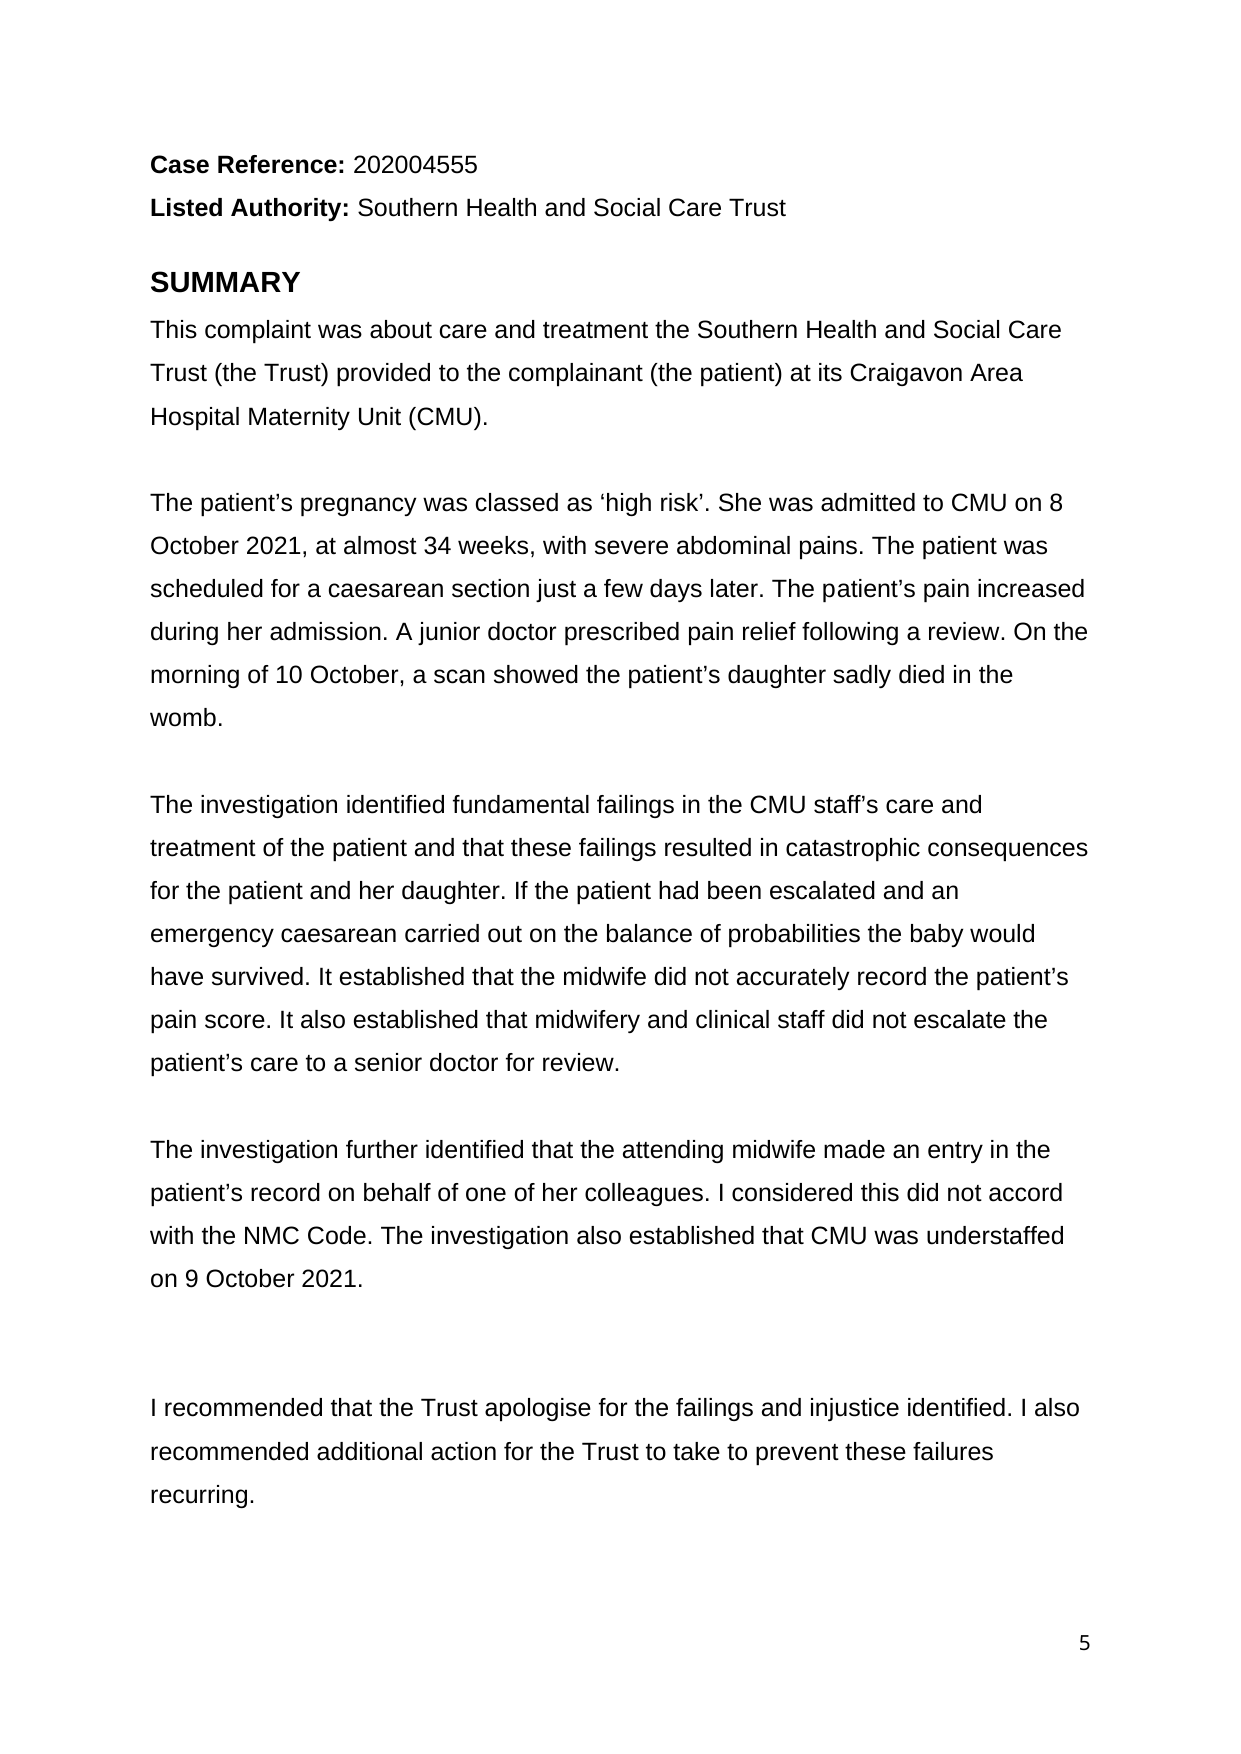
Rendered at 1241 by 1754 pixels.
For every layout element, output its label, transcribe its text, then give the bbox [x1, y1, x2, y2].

text Listed Authority: Southern Health and Social Care Trust [150, 193, 1090, 222]
list The investigation further identified that the attending midwife made an entry in the patient’s record on behalf of one of her colleagues. I considered this did not accord with the NMC Code. The investigation also established that CMU was understaffed on 9 October 2021. [150, 1135, 1090, 1293]
list I recommended that the Trust apologise for the failings and injustice identified. I also recommended additional action for the Trust to take to prevent these failures recurring. [150, 1393, 1090, 1508]
list This complaint was about care and treatment the Southern Health and Social Care Trust (the Trust) provided to the complainant (the patient) at its Craigavon Area Hospital Maternity Unit (CMU). [150, 315, 1090, 430]
text Case Reference: 202004555 [150, 150, 1090, 179]
list The patient’s pregnancy was classed as ‘high risk’. She was admitted to CMU on 8 October 2021, at almost 34 weeks, with severe abdominal pains. The patient was scheduled for a caesarean section just a few days later. The patient’s pain increased during her admission. A junior doctor prescribed pain relief following a review. On the morning of 10 October, a scan showed the patient’s daughter sadly died in the womb. [150, 488, 1090, 732]
text SUMMARY [150, 265, 1090, 298]
list The investigation identified fundamental failings in the CMU staff’s care and treatment of the patient and that these failings resulted in catastrophic consequences for the patient and her daughter. If the patient had been escalated and an emergency caesarean carried out on the balance of probabilities the baby would have survived. It established that the midwife did not accurately record the patient’s pain score. It also established that midwifery and clinical staff did not escalate the patient’s care to a senior doctor for review. [150, 790, 1090, 1077]
